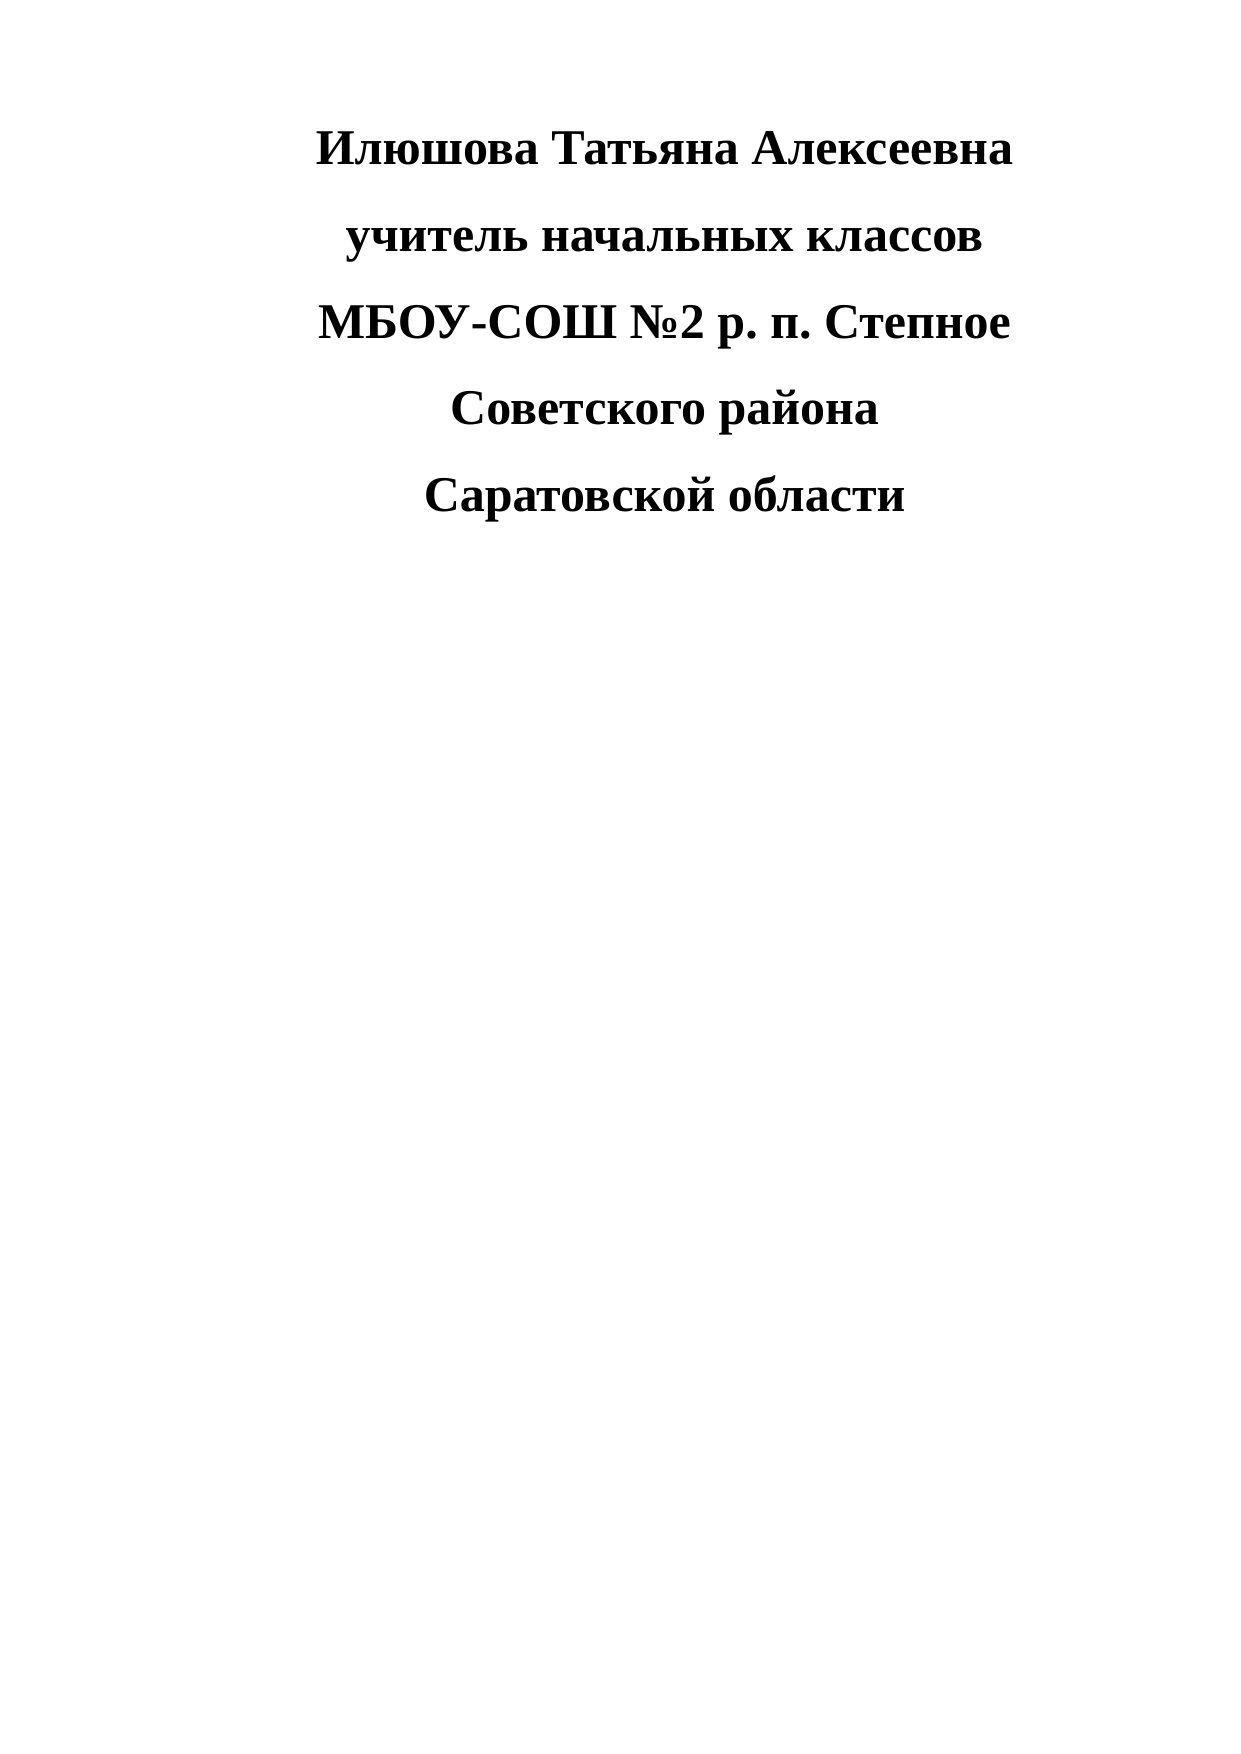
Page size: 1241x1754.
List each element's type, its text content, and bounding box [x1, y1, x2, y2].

text Советского района [177, 378, 1152, 436]
text Саратовской области [177, 465, 1152, 522]
text учитель начальных классов [177, 205, 1152, 262]
text МБОУ-СОШ №2 р. п. Степное [177, 291, 1152, 349]
text Илюшова Татьяна Алексеевна [177, 118, 1152, 176]
